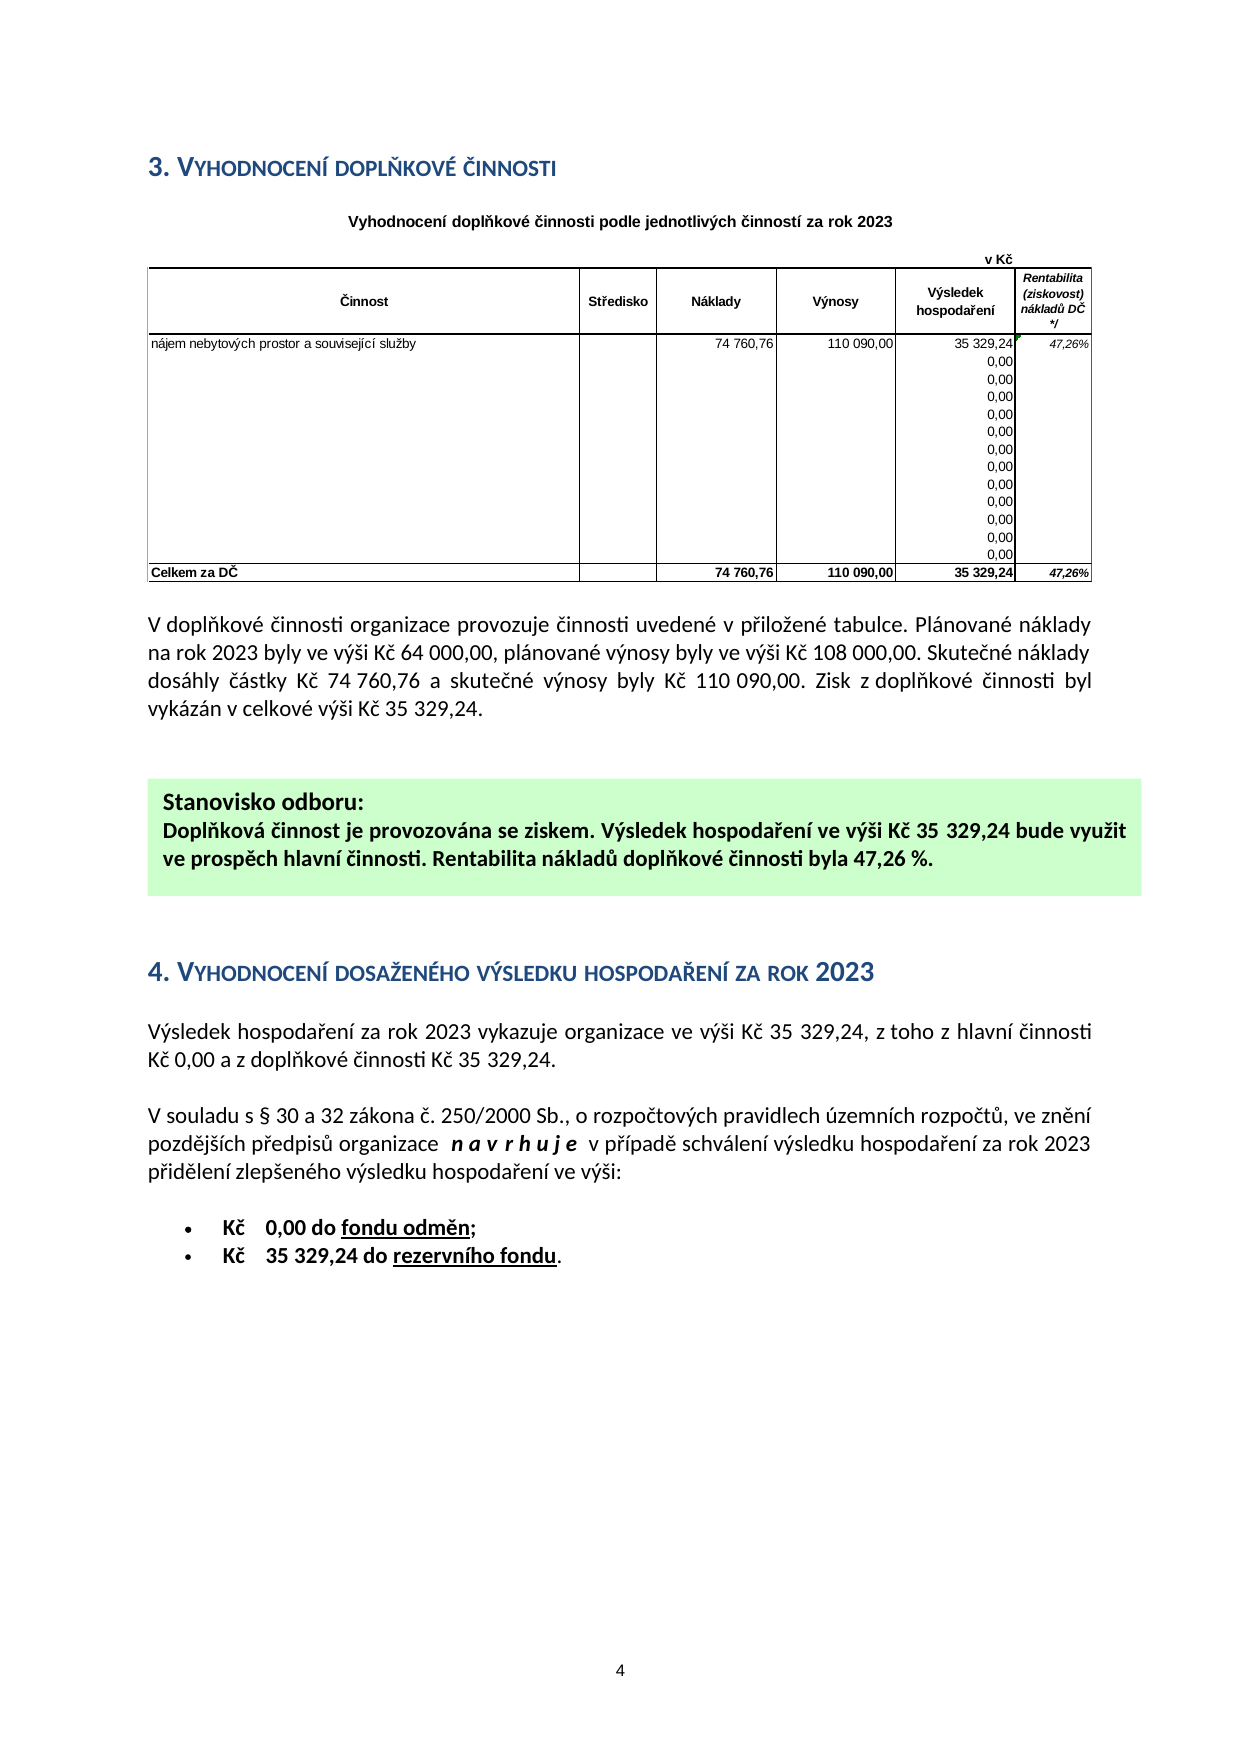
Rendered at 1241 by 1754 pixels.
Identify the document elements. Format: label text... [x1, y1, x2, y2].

text Výsledek hospodaření za rok 2023 vykazuje organizace ve výši Kč 35 329,24, z toho z hlavní činnosti Kč 0,00 a z doplňkové činnosti Kč 35 329,24. [148, 1017, 1092, 1073]
text 4. Vyhodnocení dosaženého výsledku hospodaření za rok 2023 [148, 953, 1092, 989]
list Kč 35 329,24 do rezervního fondu. [185, 1241, 1092, 1269]
text 3. Vyhodnocení doplňkové činnosti [148, 148, 1092, 183]
text V doplňkové činnosti organizace provozuje činnosti uvedené v přiložené tabulce. Plánované náklady na rok 2023 byly ve výši Kč 64 000,00, plánované výnosy byly ve výši Kč 108 000,00. Skutečné náklady dosáhly částky Kč 74 760,76 a skutečné výnosy byly Kč 110 090,00. Zisk z doplňkové činnosti byl vykázán v celkové výši Kč 35 329,24. [148, 610, 1092, 722]
text V souladu s § 32 zákona č. 250/2000 Sb., o rozpočtových pravidlech územních rozpočtů, ve znění pozdějších předpisů organizace n a v r h u j e v případě schválení výsledku hospodaření za rok 2023 přidělení zlepšeného výsledku hospodaření ve výši: [148, 1101, 1092, 1185]
list Kč 0,00 do fondu odměn; [185, 1213, 1092, 1241]
